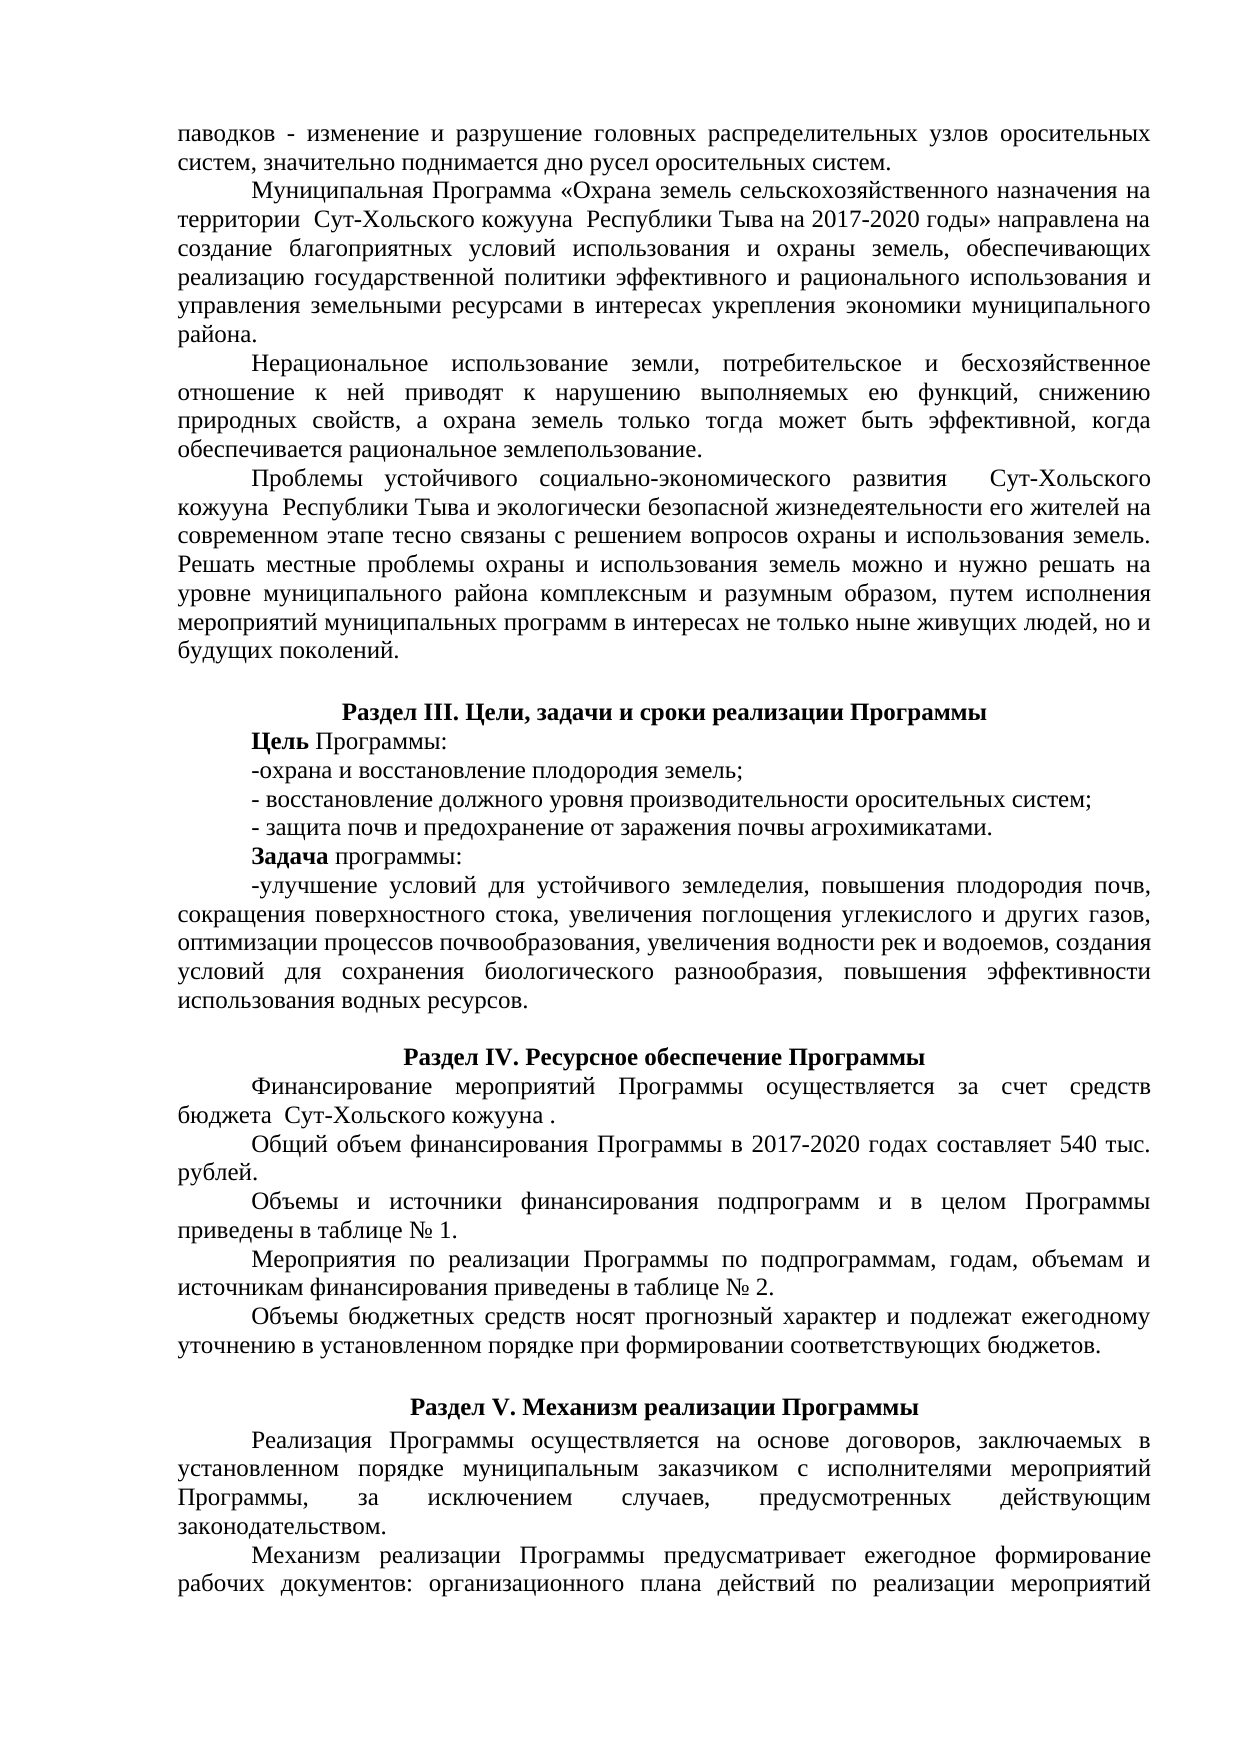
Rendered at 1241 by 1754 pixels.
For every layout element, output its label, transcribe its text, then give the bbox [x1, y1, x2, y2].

text Раздел III. Цели, задачи и сроки реализации Программы [177, 697, 1152, 726]
text Раздел V. Механизм реализации Программы [177, 1392, 1152, 1420]
text Раздел IV. Ресурсное обеспечение Программы [177, 1042, 1152, 1071]
text Общий объем финансирования Программы в 2017-2020 годах составляет 540 тыс. рублей. [177, 1129, 1152, 1186]
text - защита почв и предохранение от заражения почвы агрохимикатами. [177, 812, 1152, 841]
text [177, 118, 1152, 176]
text -охрана и восстановление плодородия земель; [177, 755, 1152, 784]
text -улучшение условий для устойчивого земледелия, повышения плодородия почв, сокращения поверхностного стока, увеличения поглощения углекислого и других газов, оптимизации процессов почвообразования, увеличения водности рек и водоемов, создания условий для сохранения биологического разнообразия, повышения эффективности использования водных ресурсов. [177, 870, 1152, 1014]
text - восстановление должного уровня производительности оросительных систем; [177, 784, 1152, 812]
text Задача программы: [177, 841, 1152, 870]
text Объемы бюджетных средств носят прогнозный характер и подлежат ежегодному уточнению в установленном порядке при формировании соответствующих бюджетов. [177, 1301, 1152, 1359]
text Нерациональное использование земли, потребительское и бесхозяйственное отношение к ней приводят к нарушению выполняемых ею функций, снижению природных свойств, а охрана земель только тогда может быть эффективной, когда обеспечивается рациональное землепользование. [177, 348, 1152, 463]
text Объемы и источники финансирования подпрограмм и в целом Программы приведены в таблице № 1. [177, 1186, 1152, 1244]
text Цель Программы: [177, 726, 1152, 755]
text Мероприятия по реализации Программы по подпрограммам, годам, объемам и источникам финансирования приведены в таблице № 2. [177, 1244, 1152, 1301]
text Реализация Программы осуществляется на основе договоров, заключаемых в установленном порядке муниципальным заказчиком с исполнителями мероприятий Программы, за исключением случаев, предусмотренных действующим законодательством. [177, 1425, 1152, 1540]
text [177, 1540, 1152, 1597]
text Проблемы устойчивого социально-экономического развития Сут-Хольского кожууна Республики Тыва и экологически безопасной жизнедеятельности его жителей на современном этапе тесно связаны с решением вопросов охраны и использования земель. Решать местные проблемы охраны и использования земель можно и нужно решать на уровне муниципального района комплексным и разумным образом, путем исполнения мероприятий муниципальных программ в интересах не только ныне живущих людей, но и будущих поколений. [177, 463, 1152, 664]
text Муниципальная Программа «Охрана земель сельскохозяйственного назначения на территории Сут-Хольского кожууна Республики Тыва на 2017-2020 годы» направлена на создание благоприятных условий использования и охраны земель, обеспечивающих реализацию государственной политики эффективного и рационального использования и управления земельными ресурсами в интересах укрепления экономики муниципального района. [177, 176, 1152, 348]
text Финансирование мероприятий Программы осуществляется за счет средств бюджета Сут-Хольского кожууна . [177, 1071, 1152, 1129]
